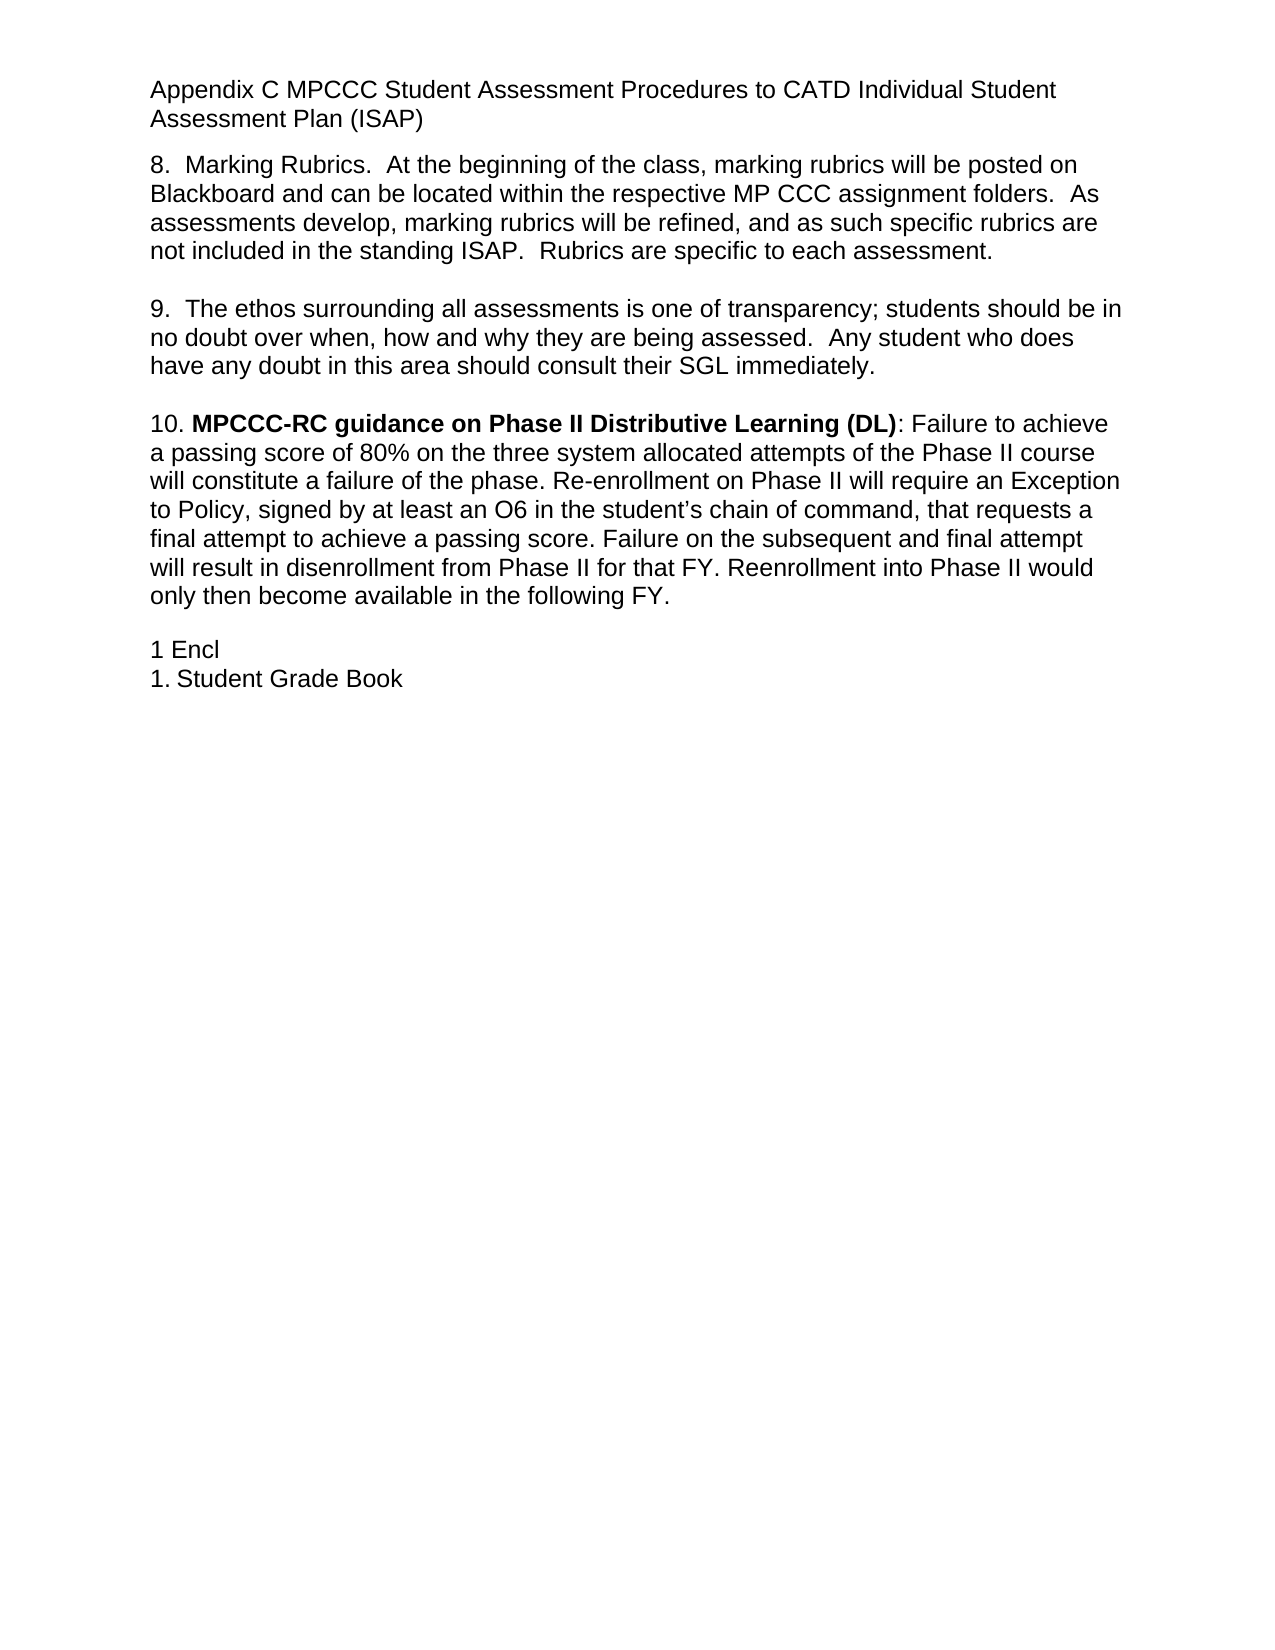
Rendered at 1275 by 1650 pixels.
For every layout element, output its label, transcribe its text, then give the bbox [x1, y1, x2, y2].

text 1 Encl [150, 636, 1125, 664]
text 10. MPCCC-RC guidance on Phase II Distributive Learning (DL): Failure to achieve a passing score of 80% on the three system allocated attempts of the Phase II course will constitute a failure of the phase. Re-enrollment on Phase II will require an Exception to Policy, signed by at least an O6 in the student’s chain of command, that requests a final attempt to achieve a passing score. Failure on the subsequent and final attempt will result in disenrollment from Phase II for that FY. Reenrollment into Phase II would only then become available in the following FY. [150, 409, 1125, 610]
text 8. Marking Rubrics. At the beginning of the class, marking rubrics will be posted on Blackboard and can be located within the respective MP CCC assignment folders. As assessments develop, marking rubrics will be refined, and as such specific rubrics are not included in the standing ISAP. Rubrics are specific to each assessment. [150, 150, 1125, 265]
text 1. Student Grade Book [150, 664, 1125, 693]
text 9. The ethos surrounding all assessments is one of transparency; students should be in no doubt over when, how and why they are being assessed. Any student who does have any doubt in this area should consult their SGL immediately. [150, 294, 1125, 380]
